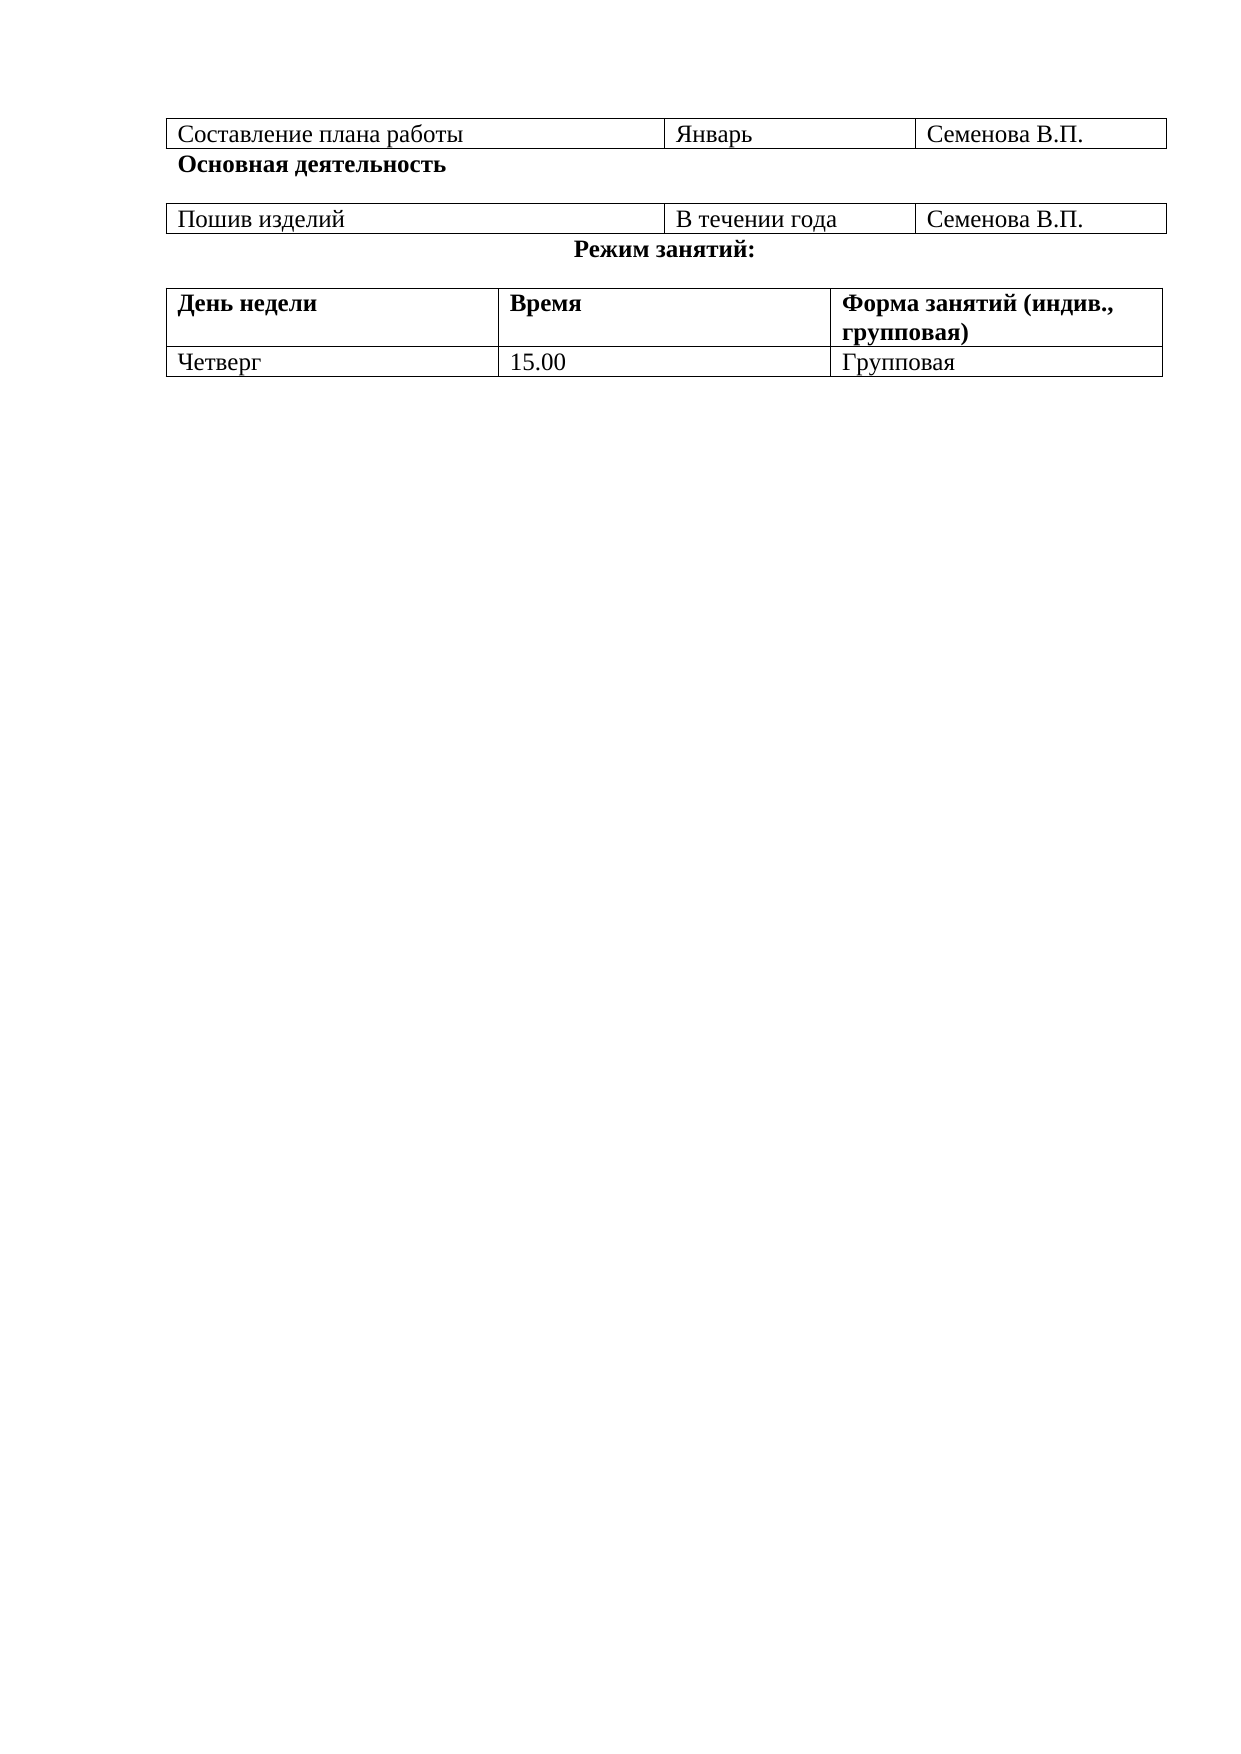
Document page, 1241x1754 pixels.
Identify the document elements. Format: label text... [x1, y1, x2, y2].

table_header Пошив изделий [167, 204, 664, 233]
table_header Время [499, 289, 830, 346]
table_header Семенова В.П. [916, 119, 1166, 148]
table_cell Четверг [167, 347, 498, 376]
table_header Январь [665, 119, 915, 148]
table_header Составление плана работы [167, 119, 664, 148]
text Режим занятий: [177, 234, 1152, 262]
table_header День недели [167, 289, 498, 346]
table_header Форма занятий (индив., групповая) [831, 289, 1162, 346]
table_header Семенова В.П. [916, 204, 1166, 233]
text Основная деятельность [177, 149, 1152, 178]
table_cell Групповая [831, 347, 1162, 376]
table_cell 15.00 [499, 347, 830, 376]
table_header В течении года [665, 204, 915, 233]
